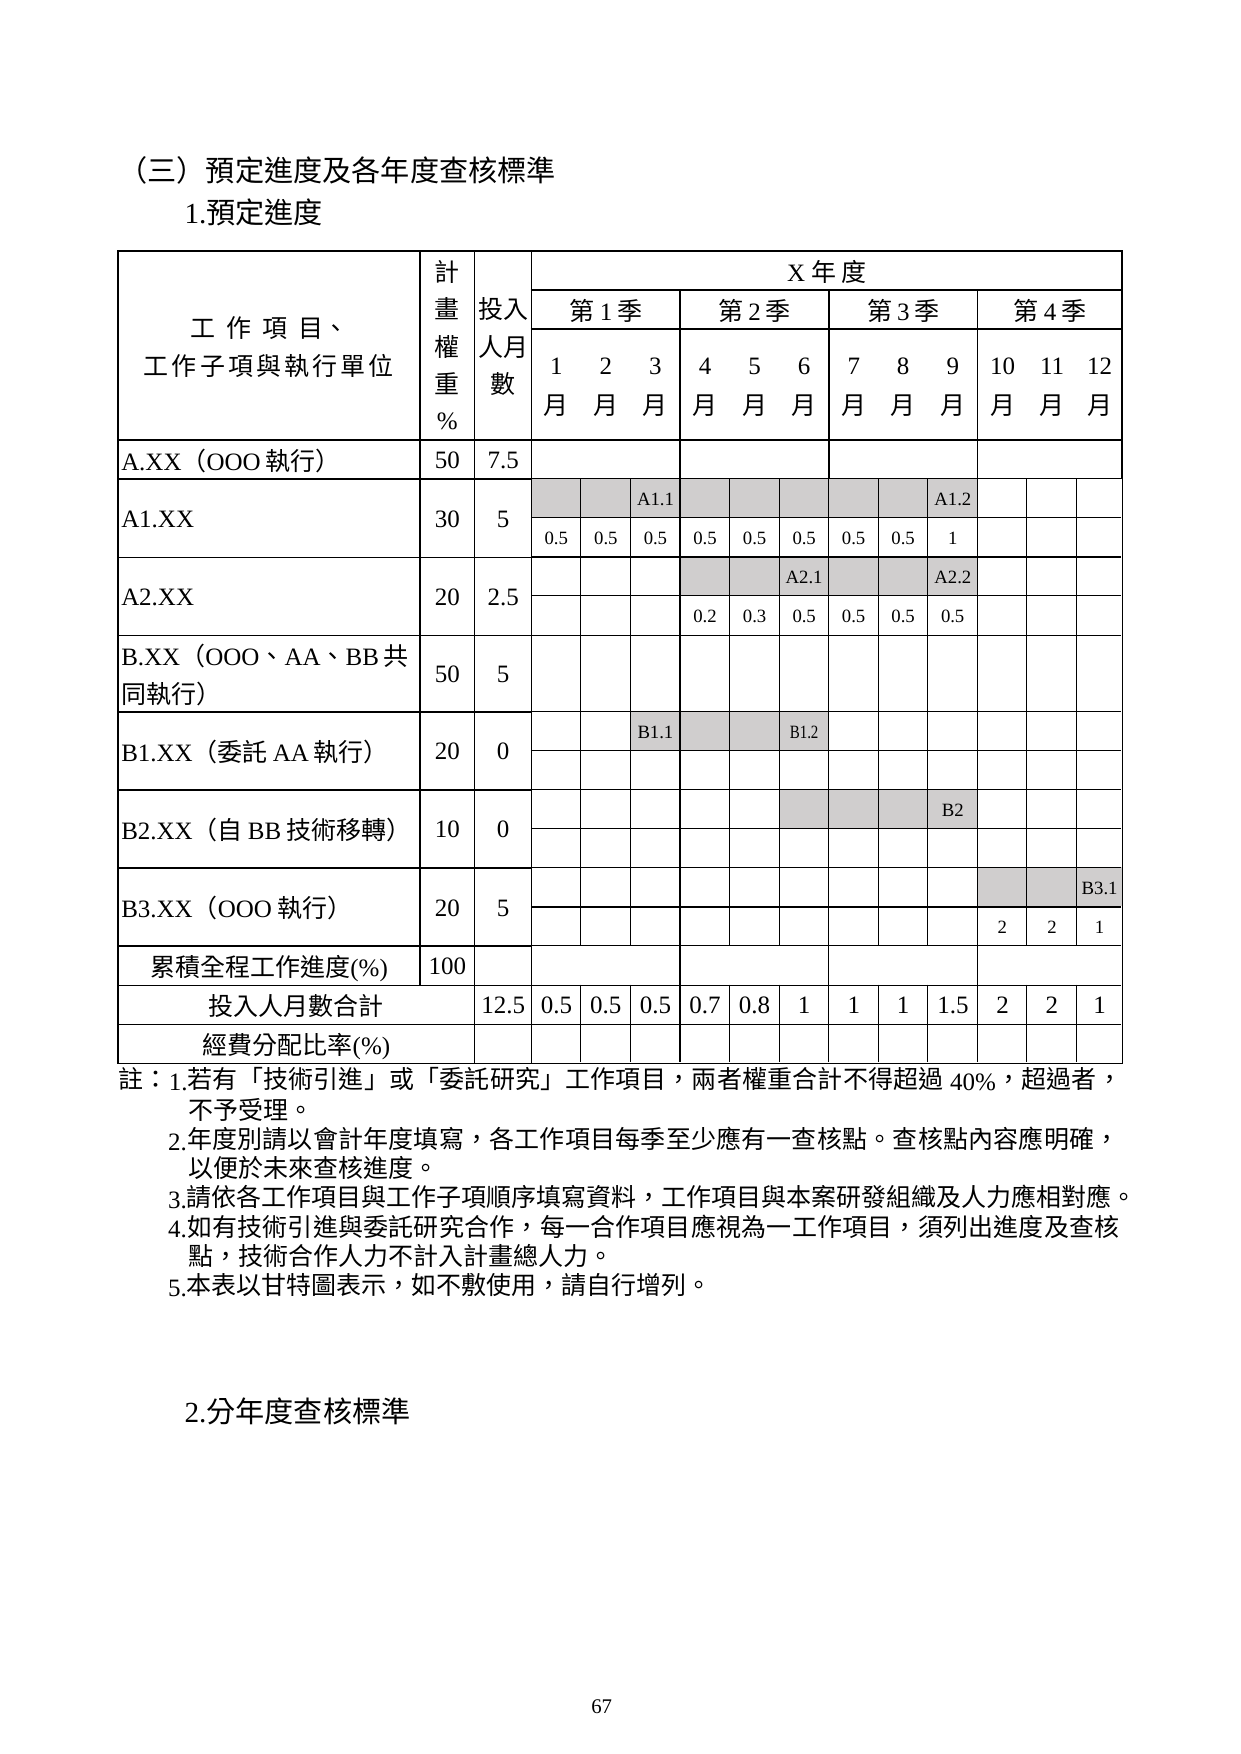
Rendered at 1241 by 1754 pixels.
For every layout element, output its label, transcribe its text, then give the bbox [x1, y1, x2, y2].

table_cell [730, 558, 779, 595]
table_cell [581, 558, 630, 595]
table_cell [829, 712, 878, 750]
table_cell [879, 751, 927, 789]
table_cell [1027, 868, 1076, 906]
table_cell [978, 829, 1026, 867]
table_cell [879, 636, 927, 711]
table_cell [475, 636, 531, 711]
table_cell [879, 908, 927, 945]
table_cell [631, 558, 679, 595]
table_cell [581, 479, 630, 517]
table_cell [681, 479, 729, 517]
text 2.年度別請以會計年度填寫，各工作項目每季至少應有一查核點。查核點內容應明確，以便於未來查核進度。 [168, 1127, 1122, 1185]
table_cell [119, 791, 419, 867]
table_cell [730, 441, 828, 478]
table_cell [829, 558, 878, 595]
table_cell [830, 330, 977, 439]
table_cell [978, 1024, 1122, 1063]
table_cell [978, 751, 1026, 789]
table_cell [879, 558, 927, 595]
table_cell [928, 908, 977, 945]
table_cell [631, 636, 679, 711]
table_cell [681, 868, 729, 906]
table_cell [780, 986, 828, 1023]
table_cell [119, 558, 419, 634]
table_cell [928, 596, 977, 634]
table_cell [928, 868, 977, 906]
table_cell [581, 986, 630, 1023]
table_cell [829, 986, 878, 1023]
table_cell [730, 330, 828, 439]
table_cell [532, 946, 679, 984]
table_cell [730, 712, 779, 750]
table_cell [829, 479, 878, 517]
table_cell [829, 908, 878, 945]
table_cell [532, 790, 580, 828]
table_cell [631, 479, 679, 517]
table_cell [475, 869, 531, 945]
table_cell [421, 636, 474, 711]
text 註：1.若有「技術引進」或「委託研究」工作項目，兩者權重合計不得超過40%，超過者，不予受理。 [118, 1064, 1122, 1127]
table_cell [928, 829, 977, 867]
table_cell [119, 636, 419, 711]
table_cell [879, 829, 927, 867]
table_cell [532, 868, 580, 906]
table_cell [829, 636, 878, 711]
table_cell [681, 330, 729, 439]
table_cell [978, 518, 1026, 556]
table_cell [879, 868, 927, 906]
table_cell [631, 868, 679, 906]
text 4.如有技術引進與委託研究合作，每一合作項目應視為一工作項目，須列出進度及查核點，技術合作人力不計入計畫總人力。 [168, 1214, 1122, 1272]
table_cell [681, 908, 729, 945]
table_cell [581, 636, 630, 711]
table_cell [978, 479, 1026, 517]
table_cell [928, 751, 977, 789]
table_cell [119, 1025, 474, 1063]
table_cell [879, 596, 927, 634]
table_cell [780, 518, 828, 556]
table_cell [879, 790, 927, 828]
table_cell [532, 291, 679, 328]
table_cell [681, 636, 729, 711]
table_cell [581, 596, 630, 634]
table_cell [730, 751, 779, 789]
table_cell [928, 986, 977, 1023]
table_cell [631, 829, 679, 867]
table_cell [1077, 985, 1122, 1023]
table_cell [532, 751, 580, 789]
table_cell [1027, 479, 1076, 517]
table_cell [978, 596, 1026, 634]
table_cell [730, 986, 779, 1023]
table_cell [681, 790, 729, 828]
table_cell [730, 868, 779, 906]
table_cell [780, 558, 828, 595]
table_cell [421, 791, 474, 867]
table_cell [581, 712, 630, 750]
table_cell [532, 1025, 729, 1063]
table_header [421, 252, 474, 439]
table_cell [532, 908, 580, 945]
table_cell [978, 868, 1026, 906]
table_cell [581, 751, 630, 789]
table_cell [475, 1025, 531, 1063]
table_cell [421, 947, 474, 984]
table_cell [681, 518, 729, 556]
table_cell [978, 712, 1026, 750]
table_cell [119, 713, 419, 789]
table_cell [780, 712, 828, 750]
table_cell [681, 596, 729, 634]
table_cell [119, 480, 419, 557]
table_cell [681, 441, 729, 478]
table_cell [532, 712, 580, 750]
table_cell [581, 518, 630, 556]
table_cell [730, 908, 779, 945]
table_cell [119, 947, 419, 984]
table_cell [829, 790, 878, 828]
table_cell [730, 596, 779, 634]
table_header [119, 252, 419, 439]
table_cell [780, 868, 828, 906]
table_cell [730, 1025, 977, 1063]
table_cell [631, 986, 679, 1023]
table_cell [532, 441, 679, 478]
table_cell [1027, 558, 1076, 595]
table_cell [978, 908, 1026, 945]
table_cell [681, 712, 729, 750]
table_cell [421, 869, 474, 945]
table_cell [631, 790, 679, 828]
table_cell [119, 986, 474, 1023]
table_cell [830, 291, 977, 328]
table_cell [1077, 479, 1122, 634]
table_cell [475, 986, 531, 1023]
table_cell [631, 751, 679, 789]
subtitle （三）預定進度及各年度查核標準 [118, 148, 1122, 190]
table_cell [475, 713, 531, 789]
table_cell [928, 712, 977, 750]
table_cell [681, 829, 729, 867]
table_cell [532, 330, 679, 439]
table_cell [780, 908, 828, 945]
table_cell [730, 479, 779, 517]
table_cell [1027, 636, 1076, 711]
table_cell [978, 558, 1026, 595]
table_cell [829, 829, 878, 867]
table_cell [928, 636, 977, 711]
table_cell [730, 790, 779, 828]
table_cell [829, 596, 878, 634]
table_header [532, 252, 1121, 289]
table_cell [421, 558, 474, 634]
text 2.分年度查核標準 [184, 1389, 1122, 1431]
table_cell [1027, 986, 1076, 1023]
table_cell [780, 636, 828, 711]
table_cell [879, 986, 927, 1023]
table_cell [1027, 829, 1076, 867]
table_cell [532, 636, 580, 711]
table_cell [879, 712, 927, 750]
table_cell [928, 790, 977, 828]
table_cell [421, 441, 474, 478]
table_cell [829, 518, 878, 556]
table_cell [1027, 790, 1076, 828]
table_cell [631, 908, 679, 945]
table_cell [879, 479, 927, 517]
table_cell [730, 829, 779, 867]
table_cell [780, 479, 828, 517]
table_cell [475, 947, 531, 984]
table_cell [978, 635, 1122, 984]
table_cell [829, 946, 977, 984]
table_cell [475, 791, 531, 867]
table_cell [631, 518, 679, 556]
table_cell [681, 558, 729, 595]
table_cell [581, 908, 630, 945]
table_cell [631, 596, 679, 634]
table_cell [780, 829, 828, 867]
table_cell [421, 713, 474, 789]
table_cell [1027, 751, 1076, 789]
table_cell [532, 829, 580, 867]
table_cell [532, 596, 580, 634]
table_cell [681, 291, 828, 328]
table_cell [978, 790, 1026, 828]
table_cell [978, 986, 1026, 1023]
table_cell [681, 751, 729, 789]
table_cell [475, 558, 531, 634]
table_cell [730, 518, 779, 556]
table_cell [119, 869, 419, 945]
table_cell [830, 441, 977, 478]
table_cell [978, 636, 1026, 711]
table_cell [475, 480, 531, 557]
text 3.請依各工作項目與工作子項順序填寫資料，工作項目與本案研發組織及人力應相對應。 [168, 1185, 1122, 1214]
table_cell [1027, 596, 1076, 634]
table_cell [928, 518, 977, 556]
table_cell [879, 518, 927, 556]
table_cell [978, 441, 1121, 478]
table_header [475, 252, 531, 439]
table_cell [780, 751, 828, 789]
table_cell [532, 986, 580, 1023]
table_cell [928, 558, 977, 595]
text 1.預定進度 [184, 190, 1122, 231]
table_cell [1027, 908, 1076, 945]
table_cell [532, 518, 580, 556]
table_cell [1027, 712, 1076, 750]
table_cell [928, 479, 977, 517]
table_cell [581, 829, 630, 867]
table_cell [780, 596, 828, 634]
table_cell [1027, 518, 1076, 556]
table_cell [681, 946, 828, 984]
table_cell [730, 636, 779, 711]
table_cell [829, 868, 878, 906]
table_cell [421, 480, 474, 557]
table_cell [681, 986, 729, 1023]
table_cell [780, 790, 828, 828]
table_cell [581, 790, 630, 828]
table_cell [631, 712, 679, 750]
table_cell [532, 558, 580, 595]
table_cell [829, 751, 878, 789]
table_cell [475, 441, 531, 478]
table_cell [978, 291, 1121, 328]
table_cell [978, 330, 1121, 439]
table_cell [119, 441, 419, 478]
text 5.本表以甘特圖表示，如不敷使用，請自行增列。 [168, 1272, 1122, 1302]
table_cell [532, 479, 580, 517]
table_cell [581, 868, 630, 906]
